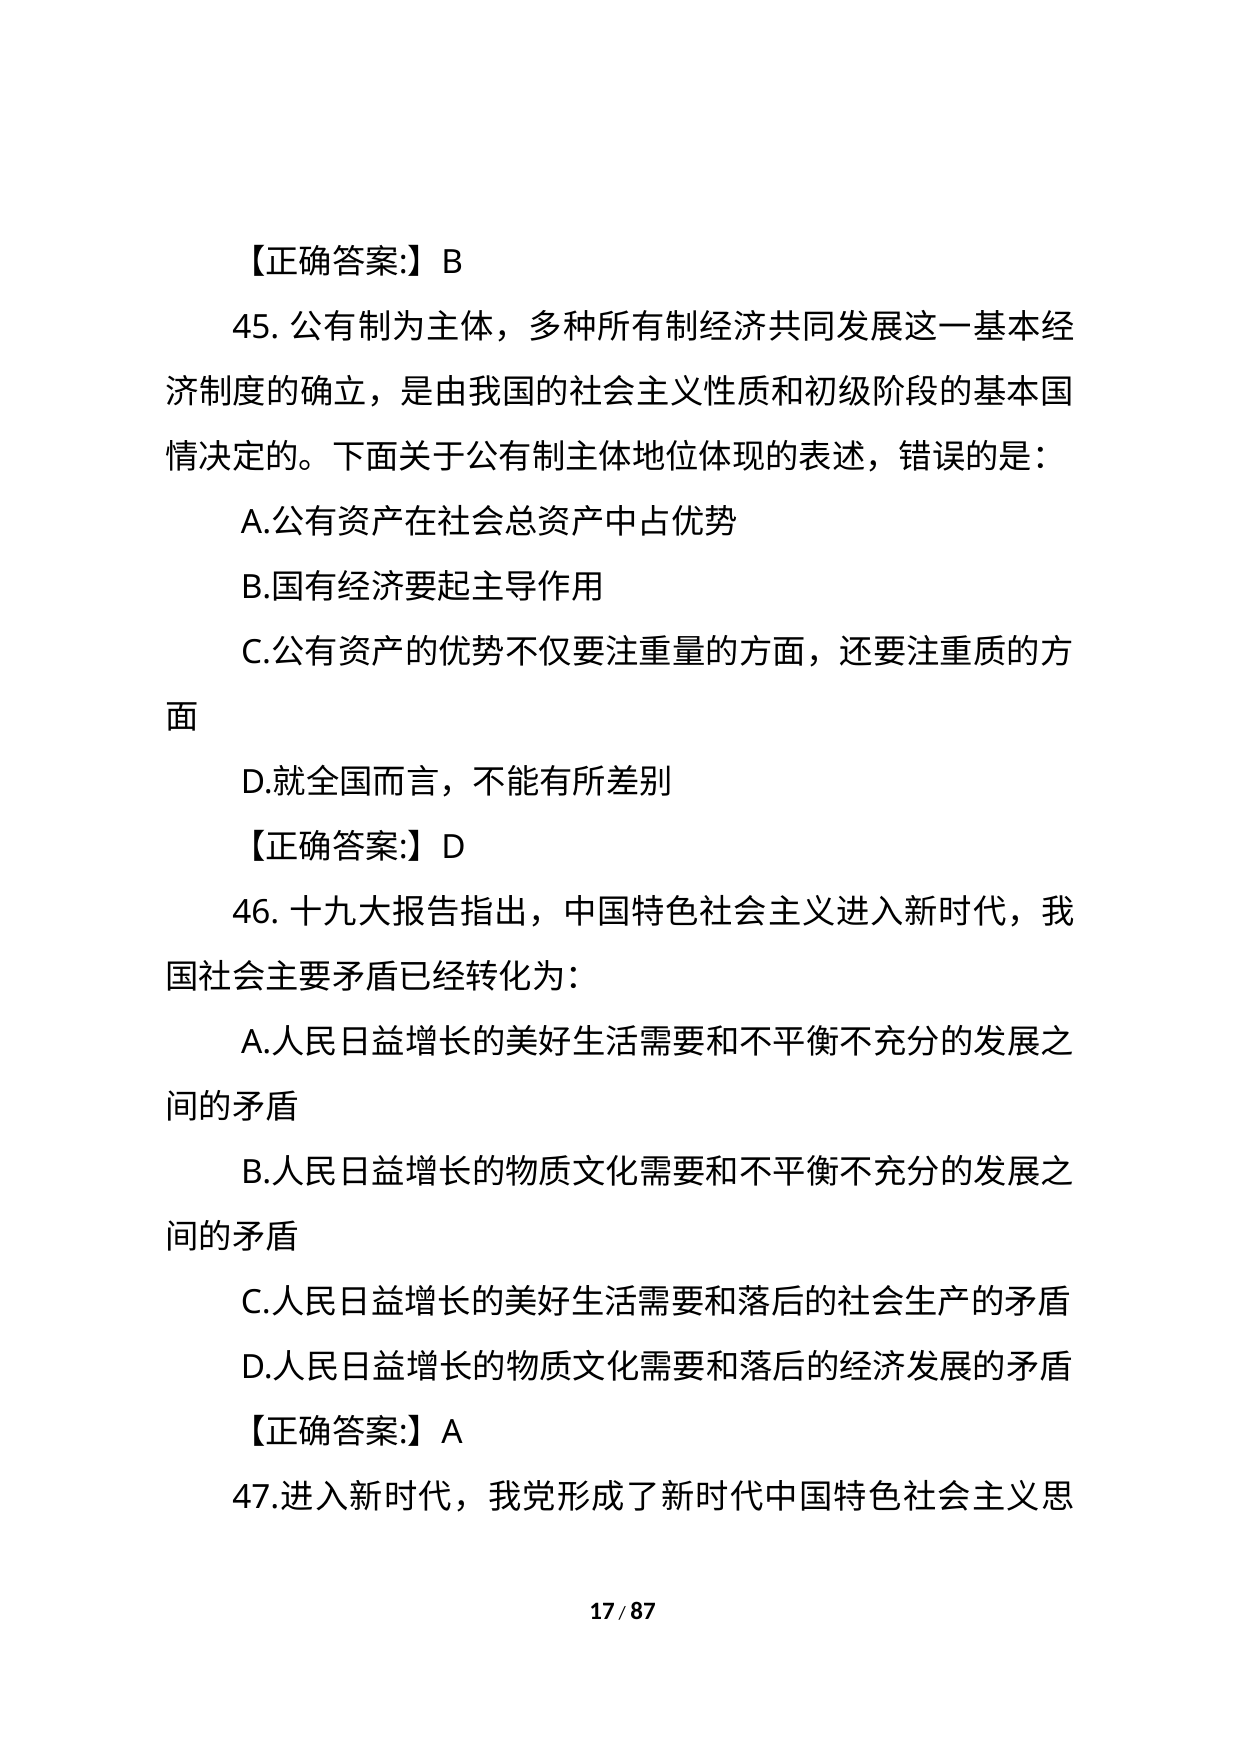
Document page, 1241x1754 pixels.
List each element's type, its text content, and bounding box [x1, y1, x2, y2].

text B.人民日益增长的物质文化需要和不平衡不充分的发展之间的矛盾 [165, 1137, 1075, 1267]
text D.就全国而言，不能有所差别 [165, 747, 1075, 812]
text B.国有经济要起主导作用 [165, 552, 1075, 617]
text 【正确答案:】B [165, 227, 1075, 292]
text C.公有资产的优势不仅要注重量的方面，还要注重质的方面 [165, 617, 1075, 747]
text A.公有资产在社会总资产中占优势 [165, 487, 1075, 552]
text A.人民日益增长的美好生活需要和不平衡不充分的发展之间的矛盾 [165, 1007, 1075, 1137]
text D.人民日益增长的物质文化需要和落后的经济发展的矛盾 [165, 1332, 1075, 1397]
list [165, 1462, 1075, 1527]
text C.人民日益增长的美好生活需要和落后的社会生产的矛盾 [165, 1267, 1075, 1332]
text 【正确答案:】A [165, 1397, 1075, 1462]
list 45. 公有制为主体，多种所有制经济共同发展这一基本经济制度的确立，是由我国的社会主义性质和初级阶段的基本国情决定的。下面关于公有制主体地位体现的表述，错误的是： [165, 292, 1075, 487]
text 46. 十九大报告指出，中国特色社会主义进入新时代，我国社会主要矛盾已经转化为： [165, 877, 1075, 1007]
text 【正确答案:】D [165, 812, 1075, 877]
